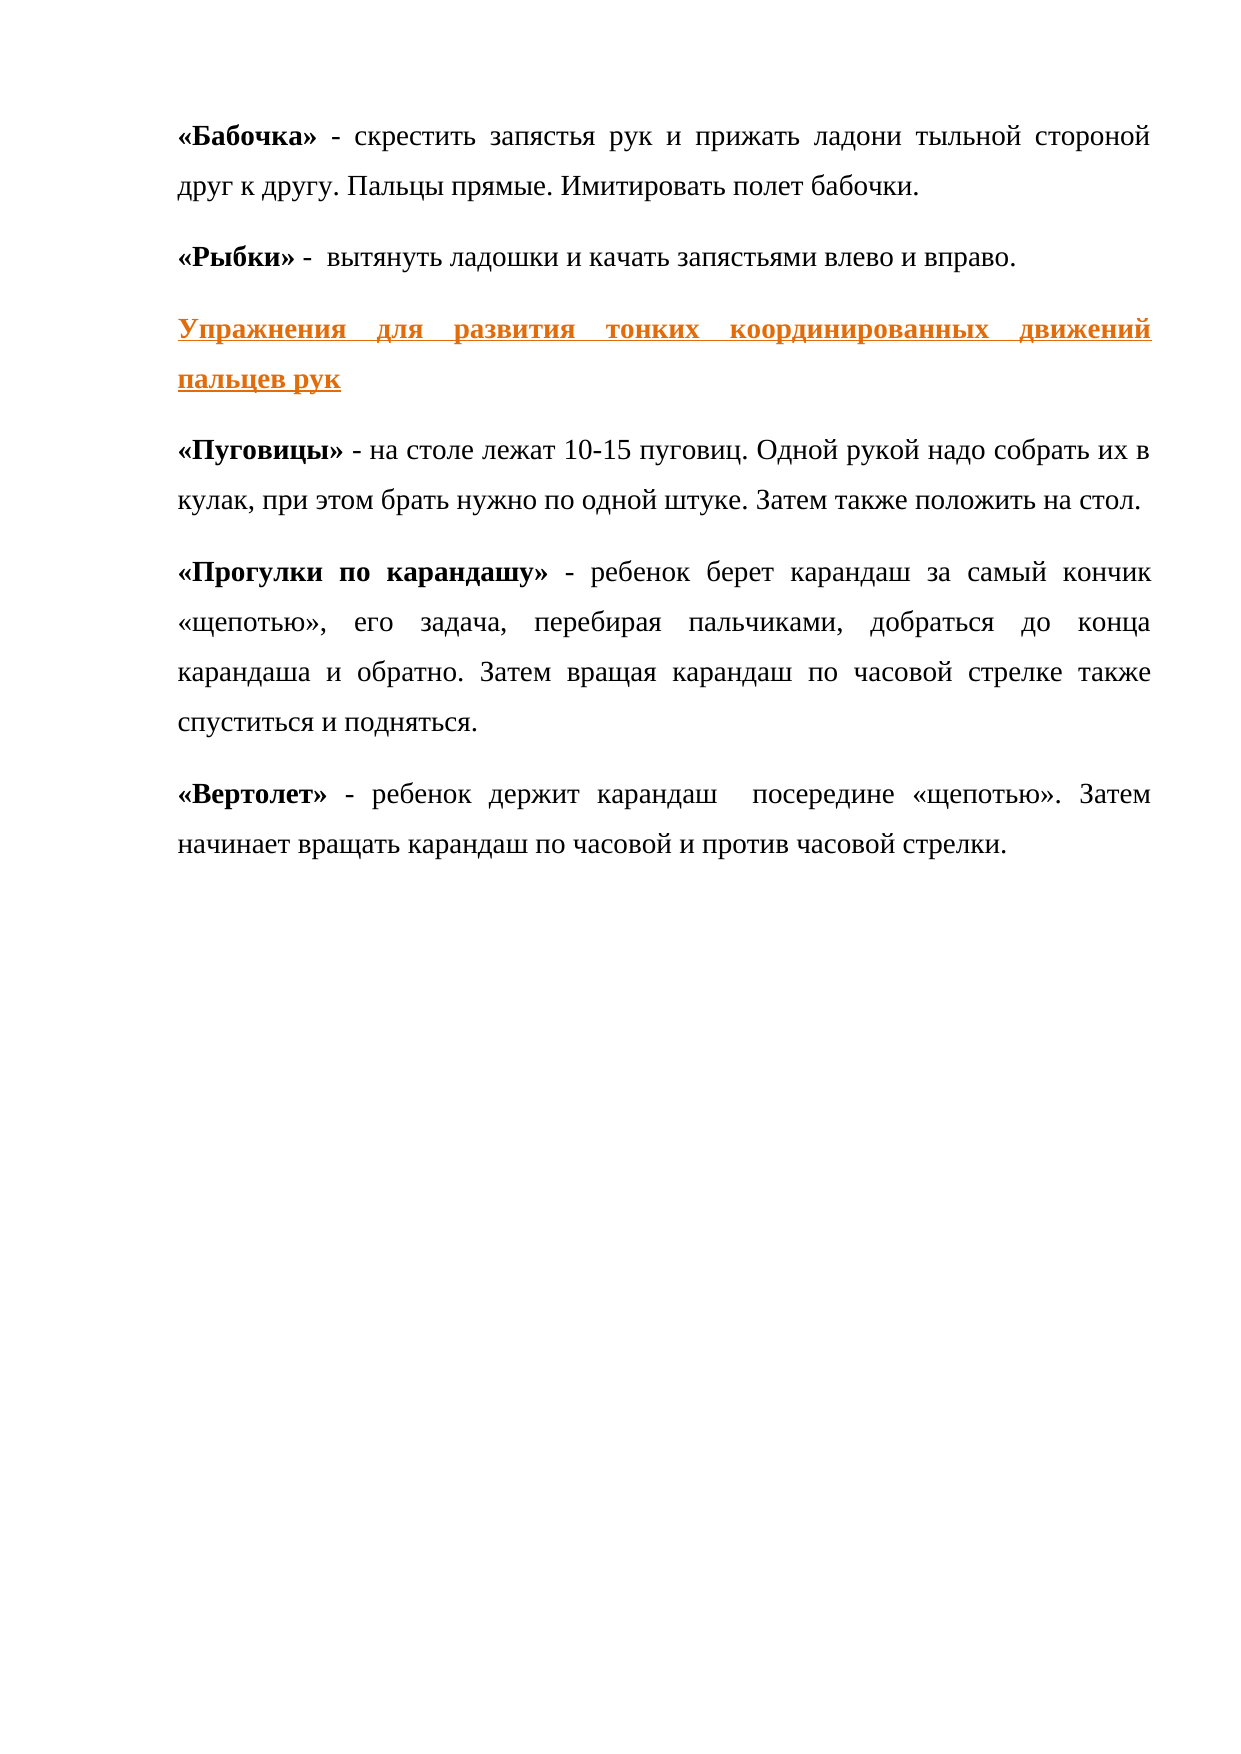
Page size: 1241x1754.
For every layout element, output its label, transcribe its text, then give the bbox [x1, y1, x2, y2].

text «Пуговицы» - на столе лежат 10-15 пуговиц. Одной рукой надо собрать их в кулак, при этом брать нужно по одной штуке. Затем также положить на стол. [177, 432, 1152, 516]
text Упражнения для развития тонких координированных движений пальцев рук [177, 311, 1152, 340]
text «Бабочка» - скрестить запястья рук и прижать ладони тыльной стороной друг к другу. Пальцы прямые. Имитировать полет бабочки. [177, 118, 1152, 202]
text «Рыбки» - вытянуть ладошки и качать запястьями влево и вправо. [177, 239, 1152, 273]
text Упражнения для развития тонких координированных движений пальцев рук [177, 341, 1152, 394]
text «Вертолет» - ребенок держит карандаш посередине «щепотью». Затем начинает вращать карандаш по часовой и против часовой стрелки. [177, 776, 1152, 859]
text «Прогулки по карандашу» - ребенок берет карандаш за самый кончик «щепотью», его задача, перебирая пальчиками, добраться до конца карандаша и обратно. Затем вращая карандаш по часовой стрелке также спуститься и подняться. [177, 554, 1152, 738]
